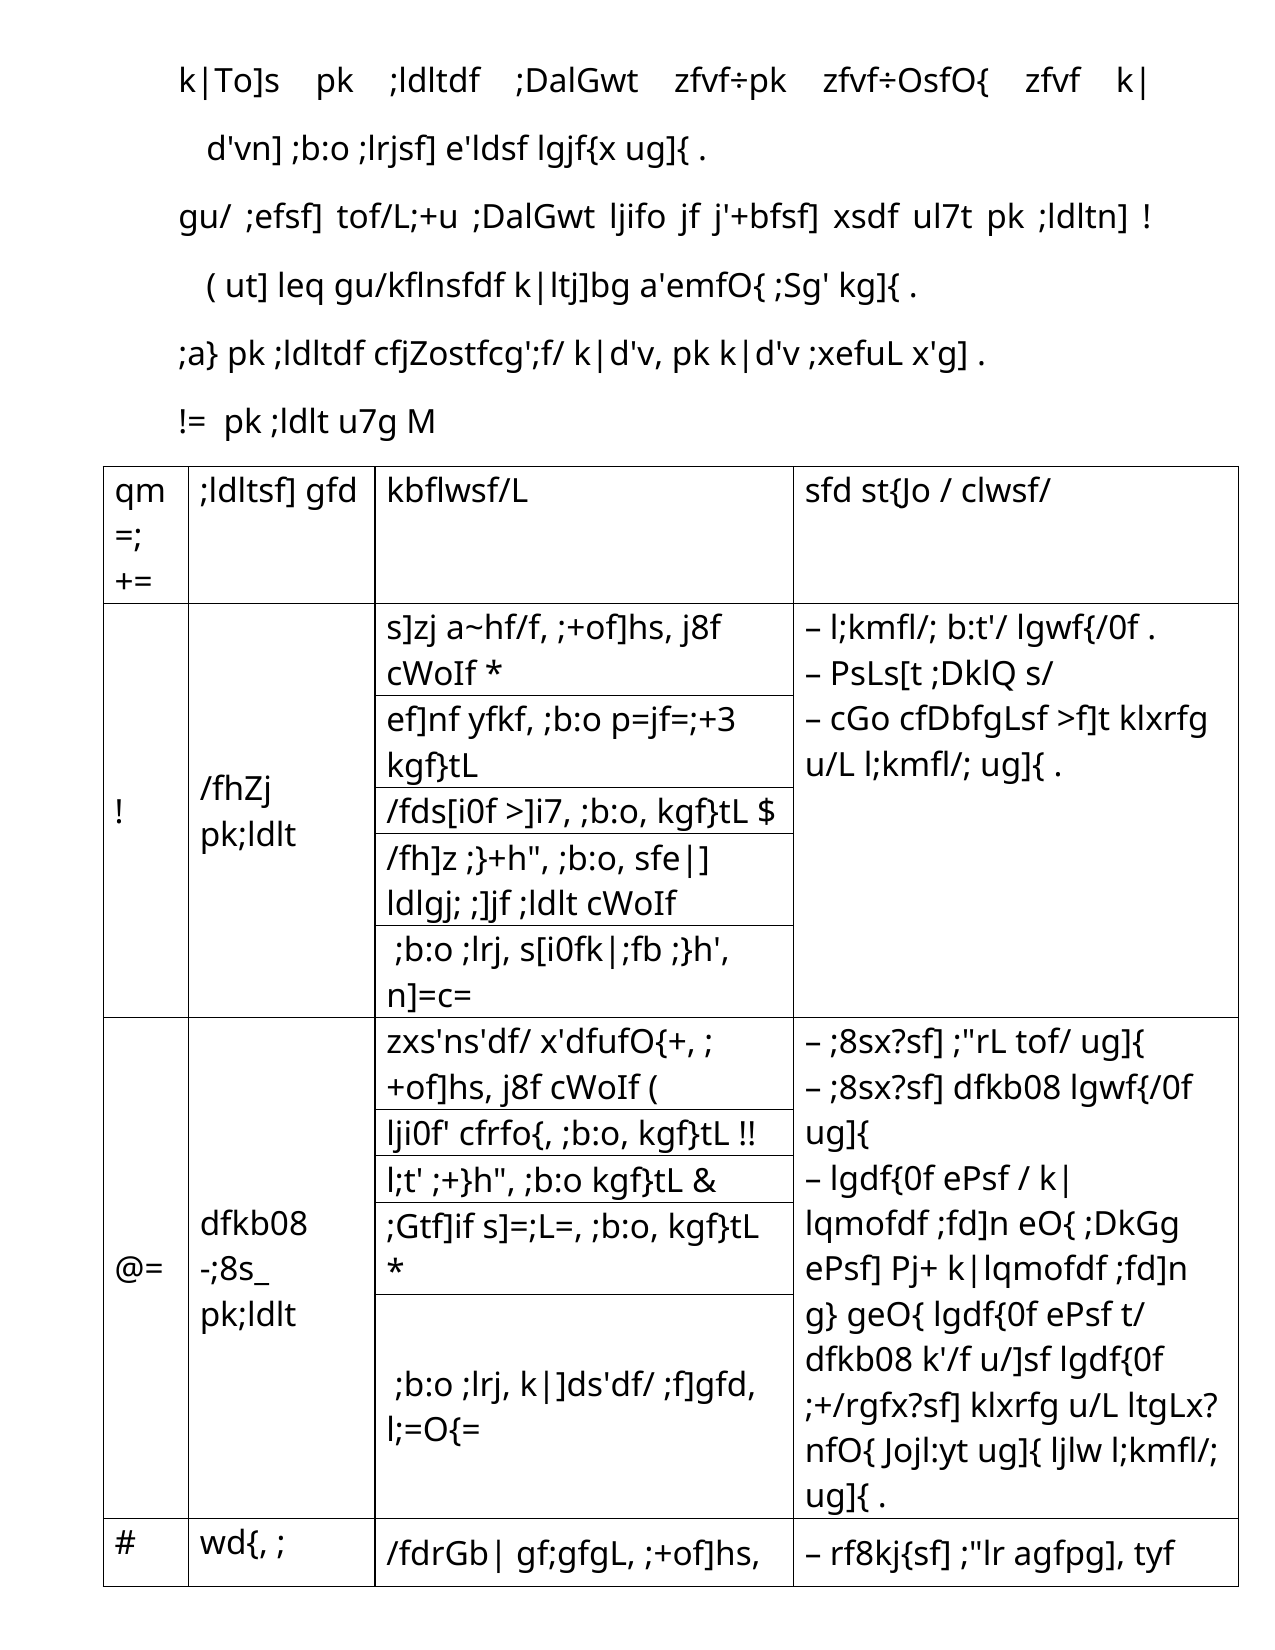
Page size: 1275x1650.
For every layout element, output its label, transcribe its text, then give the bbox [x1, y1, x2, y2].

table_cell ;Gtf]if s]=;L=, ;b:o, kgf}tL * [376, 1203, 793, 1294]
table_cell l;t' ;+}h", ;b:o kgf}tL & [376, 1156, 793, 1202]
table_cell /fhZj pk;ldlt [189, 604, 374, 1017]
table_cell zxs'ns'df/ x'dfufO{+, ;+of]hs, j8f cWoIf ( [376, 1018, 793, 1109]
table_cell /fh]z ;}+h", ;b:o, sfe|] ldlgj; ;]jf ;ldlt cWoIf [376, 834, 793, 925]
table_cell – ;8sx?sf] ;"rL tof/ ug]{ – ;8sx?sf] dfkb08 lgwf{/0f ug]{ – lgdf{0f ePsf / k|lqmofdf ;fd]n eO{ ;DkGg ePsf] Pj+ k|lqmofdf ;fd]n g} geO{ lgdf{0f ePsf t/ dfkb08 k'/f u/]sf lgdf{0f ;+/rgfx?sf] klxrfg u/L ltgLx?nfO{ Jojl:yt ug]{ ljlw l;kmfl/; ug]{ . [794, 1018, 1238, 1518]
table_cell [794, 1519, 1238, 1586]
table_cell dfkb08 -;8s_ pk;ldlt [189, 1018, 374, 1518]
table_cell ! [104, 604, 188, 1017]
table_cell s]zj a~hf/f, ;+of]hs, j8f cWoIf * [376, 604, 793, 695]
text k|To]s pk ;ldltdf ;DalGwt zfvf÷pk zfvf÷OsfO{ zfvf k|d'vn] ;b:o ;lrjsf] e'ldsf lgjf{x ug]{ . [178, 57, 1153, 171]
table_header qm=;+= [104, 467, 188, 603]
text gu/ ;efsf] tof/L;+u ;DalGwt ljifo jf j'+bfsf] xsdf ul7t pk ;ldltn] !( ut] leq gu/kflnsfdf k|ltj]bg a'emfO{ ;Sg' kg]{ . [178, 193, 1153, 307]
table_cell ;b:o ;lrj, s[i0fk|;fb ;}h', n]=c= [376, 926, 793, 1017]
table_cell /fds[i0f >]i7, ;b:o, kgf}tL $ [376, 788, 793, 833]
table_header sfd st{Jo / clwsf/ [794, 467, 1238, 603]
table_cell @= [104, 1018, 188, 1518]
table_cell ;b:o ;lrj, k|]ds'df/ ;f]gfd, l;=O{= [376, 1295, 793, 1518]
table_cell lji0f' cfrfo{, ;b:o, kgf}tL !! [376, 1110, 793, 1155]
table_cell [376, 1519, 793, 1586]
table_cell – l;kmfl/; b:t'/ lgwf{/0f . – PsLs[t ;DklQ s/ – cGo cfDbfgLsf >f]t klxrfg u/L l;kmfl/; ug]{ . [794, 604, 1238, 1017]
table_header kbflwsf/L [376, 467, 793, 603]
table_cell # [104, 1519, 188, 1586]
text != pk ;ldlt u7g M [178, 398, 1153, 443]
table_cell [189, 1519, 374, 1586]
table_cell ef]nf yfkf, ;b:o p=jf=;+3 kgf}tL [376, 696, 793, 787]
table_header ;ldltsf] gfd [189, 467, 374, 603]
text ;a} pk ;ldltdf cfjZostfcg';f/ k|d'v, pk k|d'v ;xefuL x'g] . [178, 329, 1153, 375]
